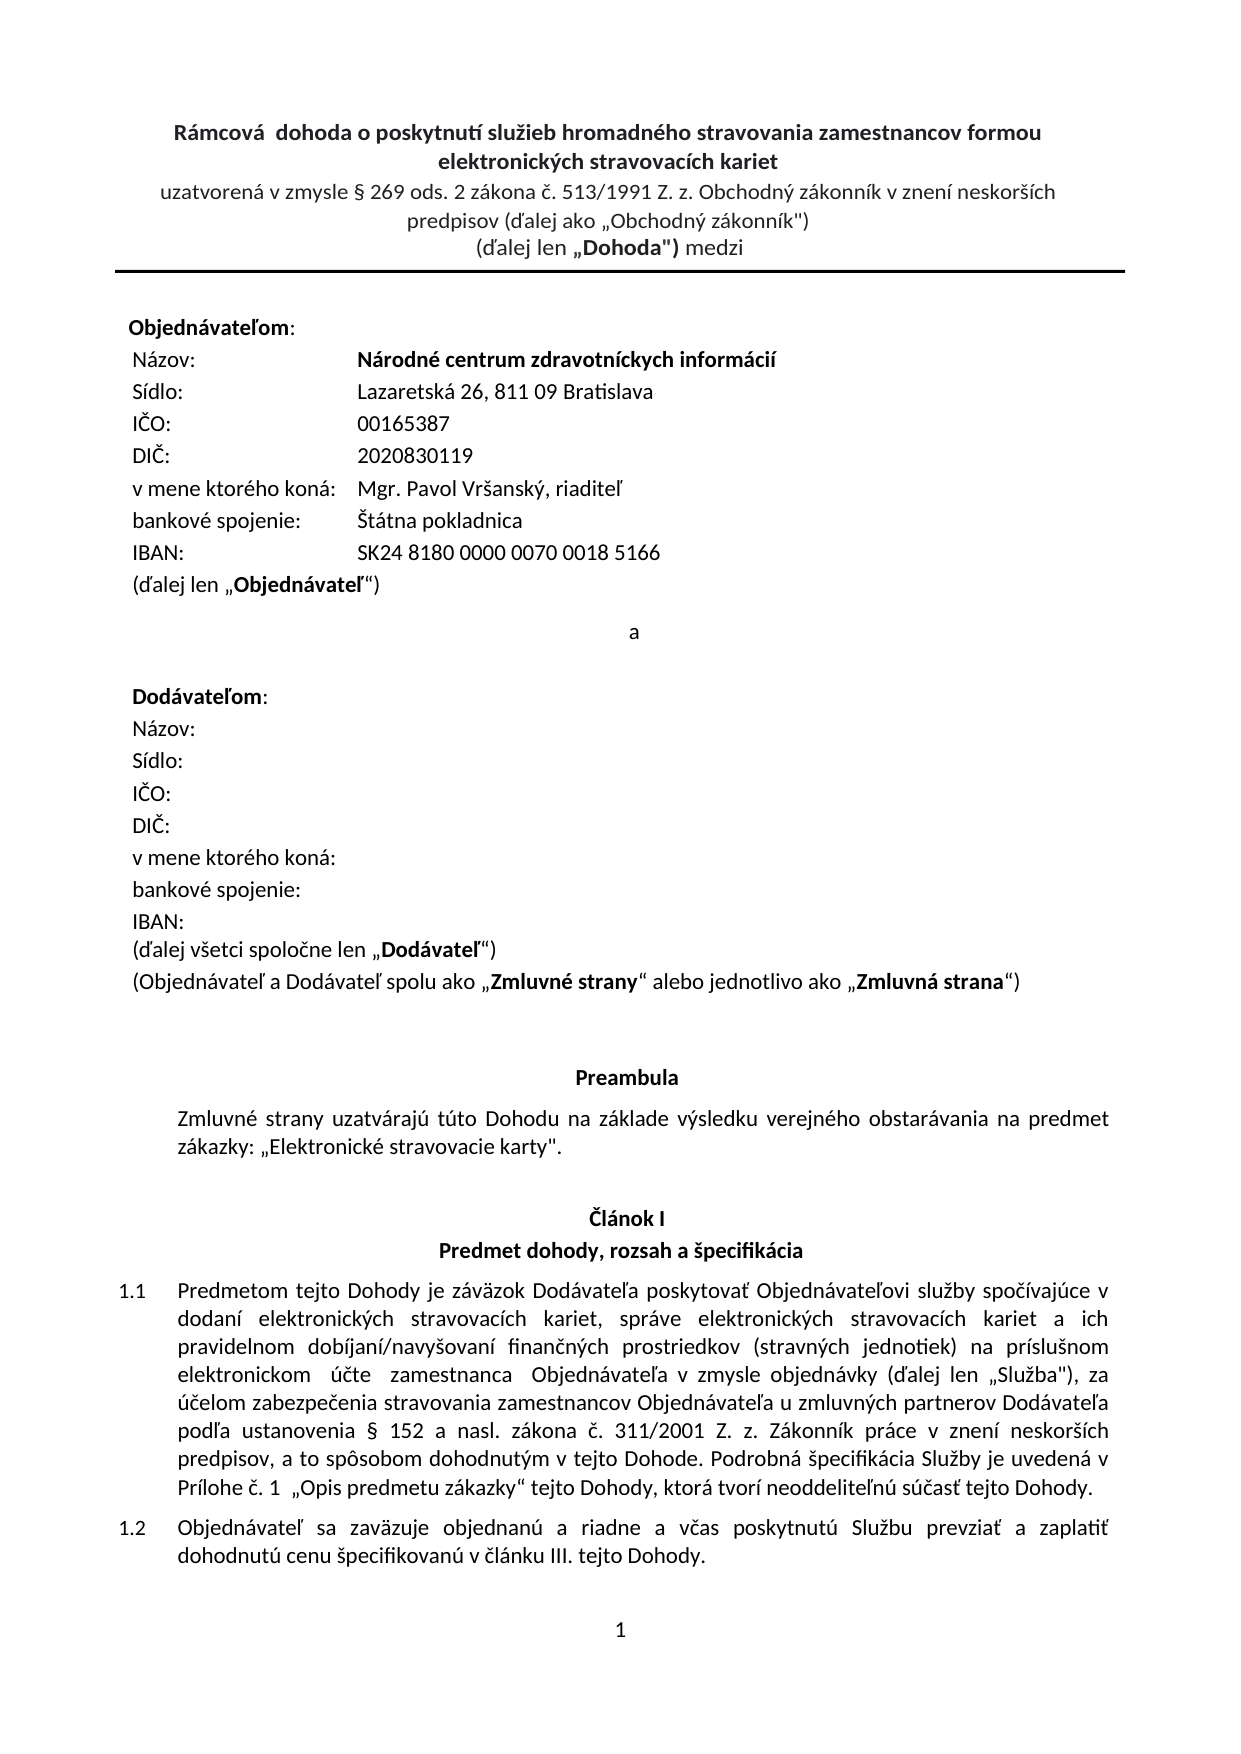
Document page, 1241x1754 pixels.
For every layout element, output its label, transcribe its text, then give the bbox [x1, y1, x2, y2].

text v mene ktorého koná: Mgr. Pavol Vršanský, riaditeľ [132, 474, 1122, 502]
text v mene ktorého koná: [132, 843, 1122, 871]
subtitle Predmet dohody, rozsah a špecifikácia [184, 1236, 1059, 1264]
subtitle IČO: [132, 779, 1122, 807]
subtitle a [628, 617, 1122, 645]
subtitle IČO: 00165387 [132, 409, 1122, 437]
text Článok I [132, 1204, 1122, 1232]
text Objednávateľom: [118, 313, 1122, 341]
text DIČ: [132, 811, 1122, 839]
text Preambula [132, 1063, 1122, 1091]
text uzatvorená v zmysle § 269 ods. 2 zákona č. 513/1991 Z. z. Obchodný zákonník v znení neskorších predpisov (ďalej ako „Obchodný zákonník") [147, 178, 1069, 233]
subtitle (ďalej len „Objednávateľ“) [132, 570, 1126, 598]
text (Objednávateľ a Dodávateľ spolu ako „Zmluvné strany“ alebo jednotlivo ako „Zmluvná strana“) [132, 967, 1122, 995]
text bankové spojenie: Štátna pokladnica [132, 506, 1122, 534]
text Dodávateľom: [132, 682, 1122, 710]
list Objednávateľ sa zaväzuje objednanú a riadne a včas poskytnutú Službu prevziať a zaplatiť dohodnutú cenu špecifikovanú v článku III. tejto Dohody. [118, 1513, 1110, 1569]
text IBAN: SK24 8180 0000 0070 0018 5166 [132, 538, 1122, 566]
text Názov: Národné centrum zdravotníckych informácií [132, 345, 1122, 373]
list Zmluvné strany uzatvárajú túto Dohodu na základe výsledku verejného obstarávania na predmet zákazky: „Elektronické stravovacie karty". [177, 1104, 1110, 1160]
text bankové spojenie: [132, 875, 1122, 903]
text (ďalej všetci spoločne len „Dodávateľ“) [132, 935, 1122, 963]
subtitle Rámcová dohoda o poskytnutí služieb hromadného stravovania zamestnancov formou elektronických stravovacích kariet [168, 118, 1048, 176]
list Predmetom tejto Dohody je záväzok Dodávateľa poskytovať Objednávateľovi služby spočívajúce v dodaní elektronických stravovacích kariet, správe elektronických stravovacích kariet a ich pravidelnom dobíjaní/navyšovaní finančných prostriedkov (stravných jednotiek) na príslušnom elektronickom účte zamestnanca Objednávateľa v zmysle objednávky (ďalej len „Služba"), za účelom zabezpečenia stravovania zamestnancov Objednávateľa u zmluvných partnerov Dodávateľa podľa ustanovenia § 152 a nasl. zákona č. 311/2001 Z. z. Zákonník práce v znení neskorších predpisov, a to spôsobom dohodnutým v tejto Dohode. Podrobná špecifikácia Služby je uvedená v Prílohe č. 1 „Opis predmetu zákazky“ tejto Dohody, ktorá tvorí neoddeliteľnú súčasť tejto Dohody. [118, 1276, 1110, 1501]
text Sídlo: [132, 746, 1122, 774]
text Názov: [132, 714, 1122, 742]
text IBAN: [118, 907, 1059, 935]
text DIČ: 2020830119 [132, 442, 1122, 469]
text Sídlo: Lazaretská 26, 811 09 Bratislava [132, 377, 1122, 405]
text (ďalej len „Dohoda") medzi [168, 236, 1051, 261]
